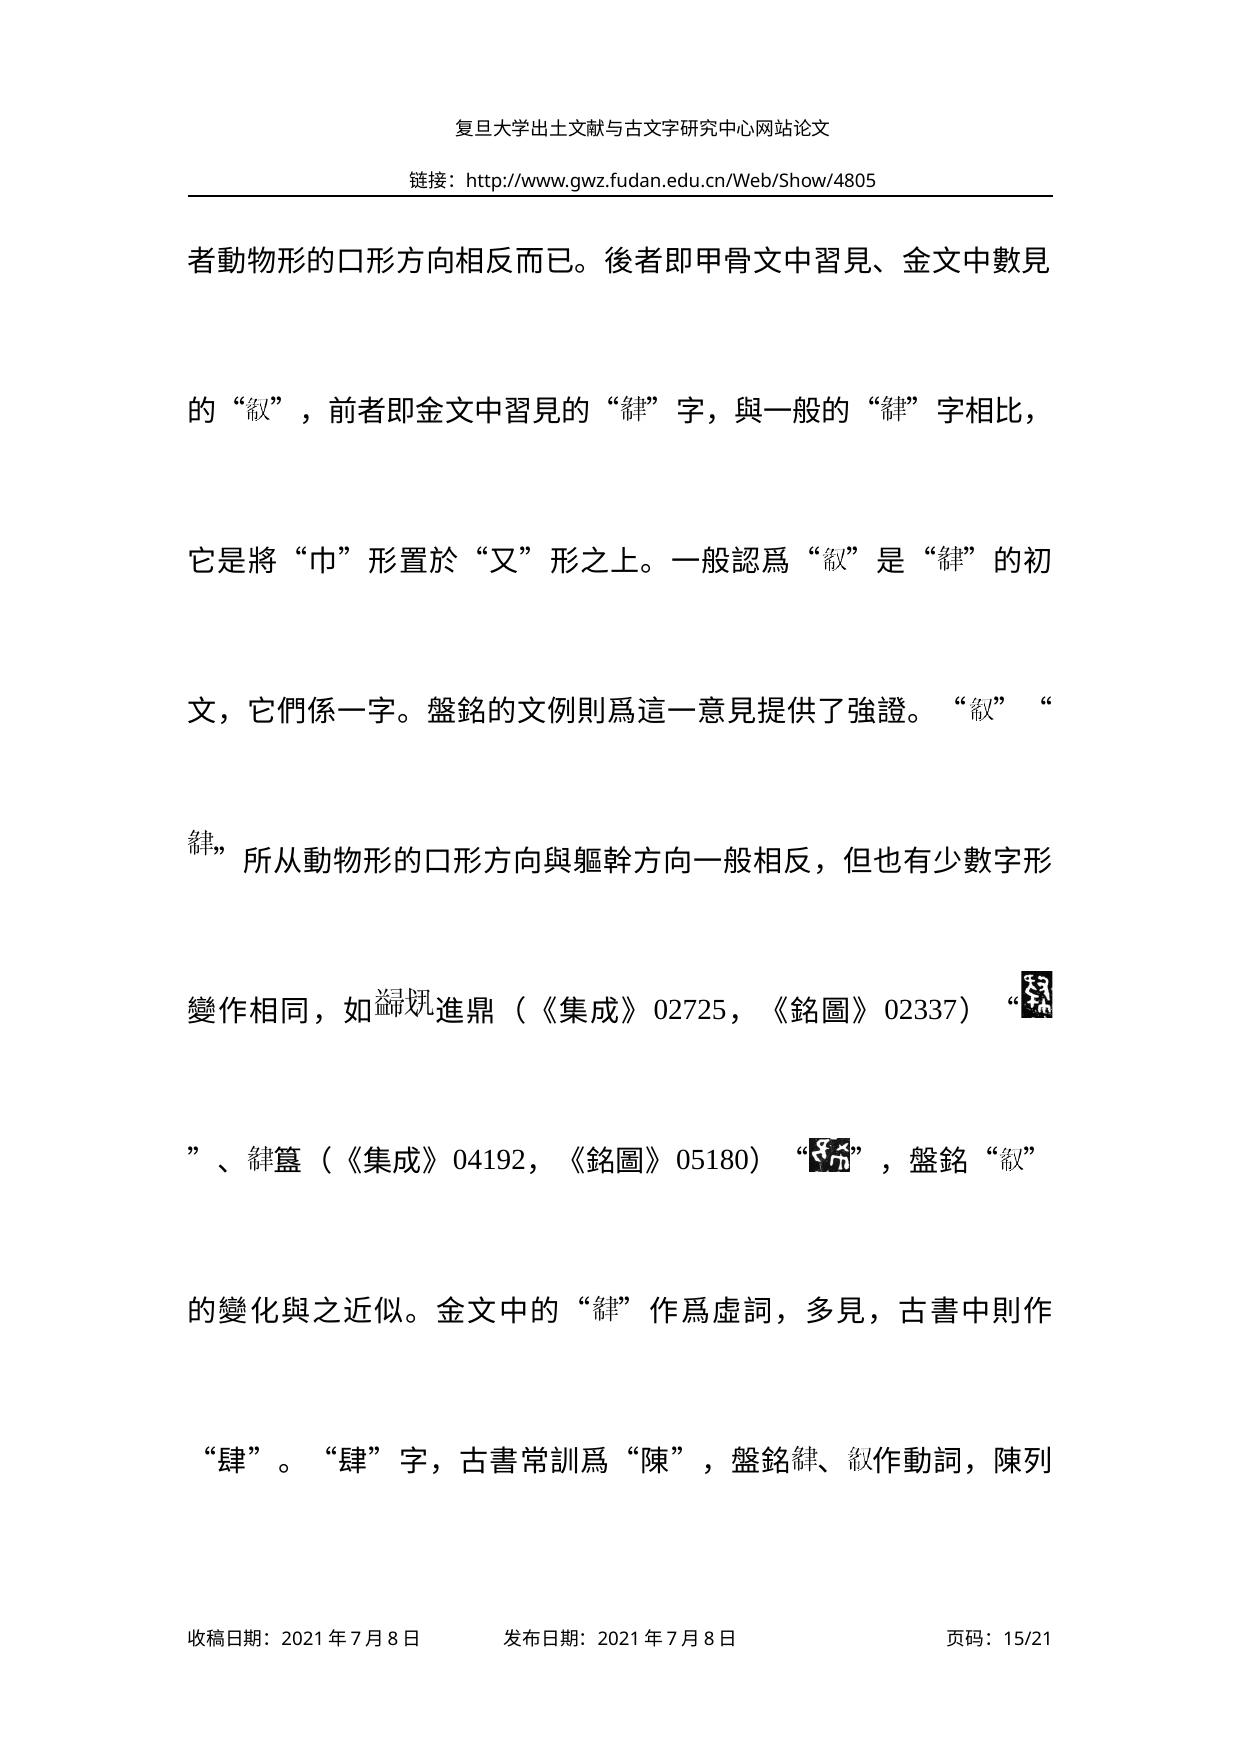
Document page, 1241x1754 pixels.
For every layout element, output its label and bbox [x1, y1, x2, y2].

text [187, 222, 1053, 1497]
picture [592, 1295, 619, 1322]
picture [791, 1445, 818, 1472]
picture [246, 396, 270, 422]
picture [969, 696, 994, 722]
picture [187, 829, 214, 856]
picture [937, 545, 964, 572]
picture [1021, 971, 1053, 1018]
picture [822, 546, 847, 572]
picture [620, 395, 647, 422]
picture [247, 1145, 274, 1172]
picture [374, 987, 435, 1018]
picture [999, 1146, 1024, 1172]
picture [809, 1138, 850, 1172]
picture [847, 1445, 873, 1472]
picture [880, 395, 907, 422]
